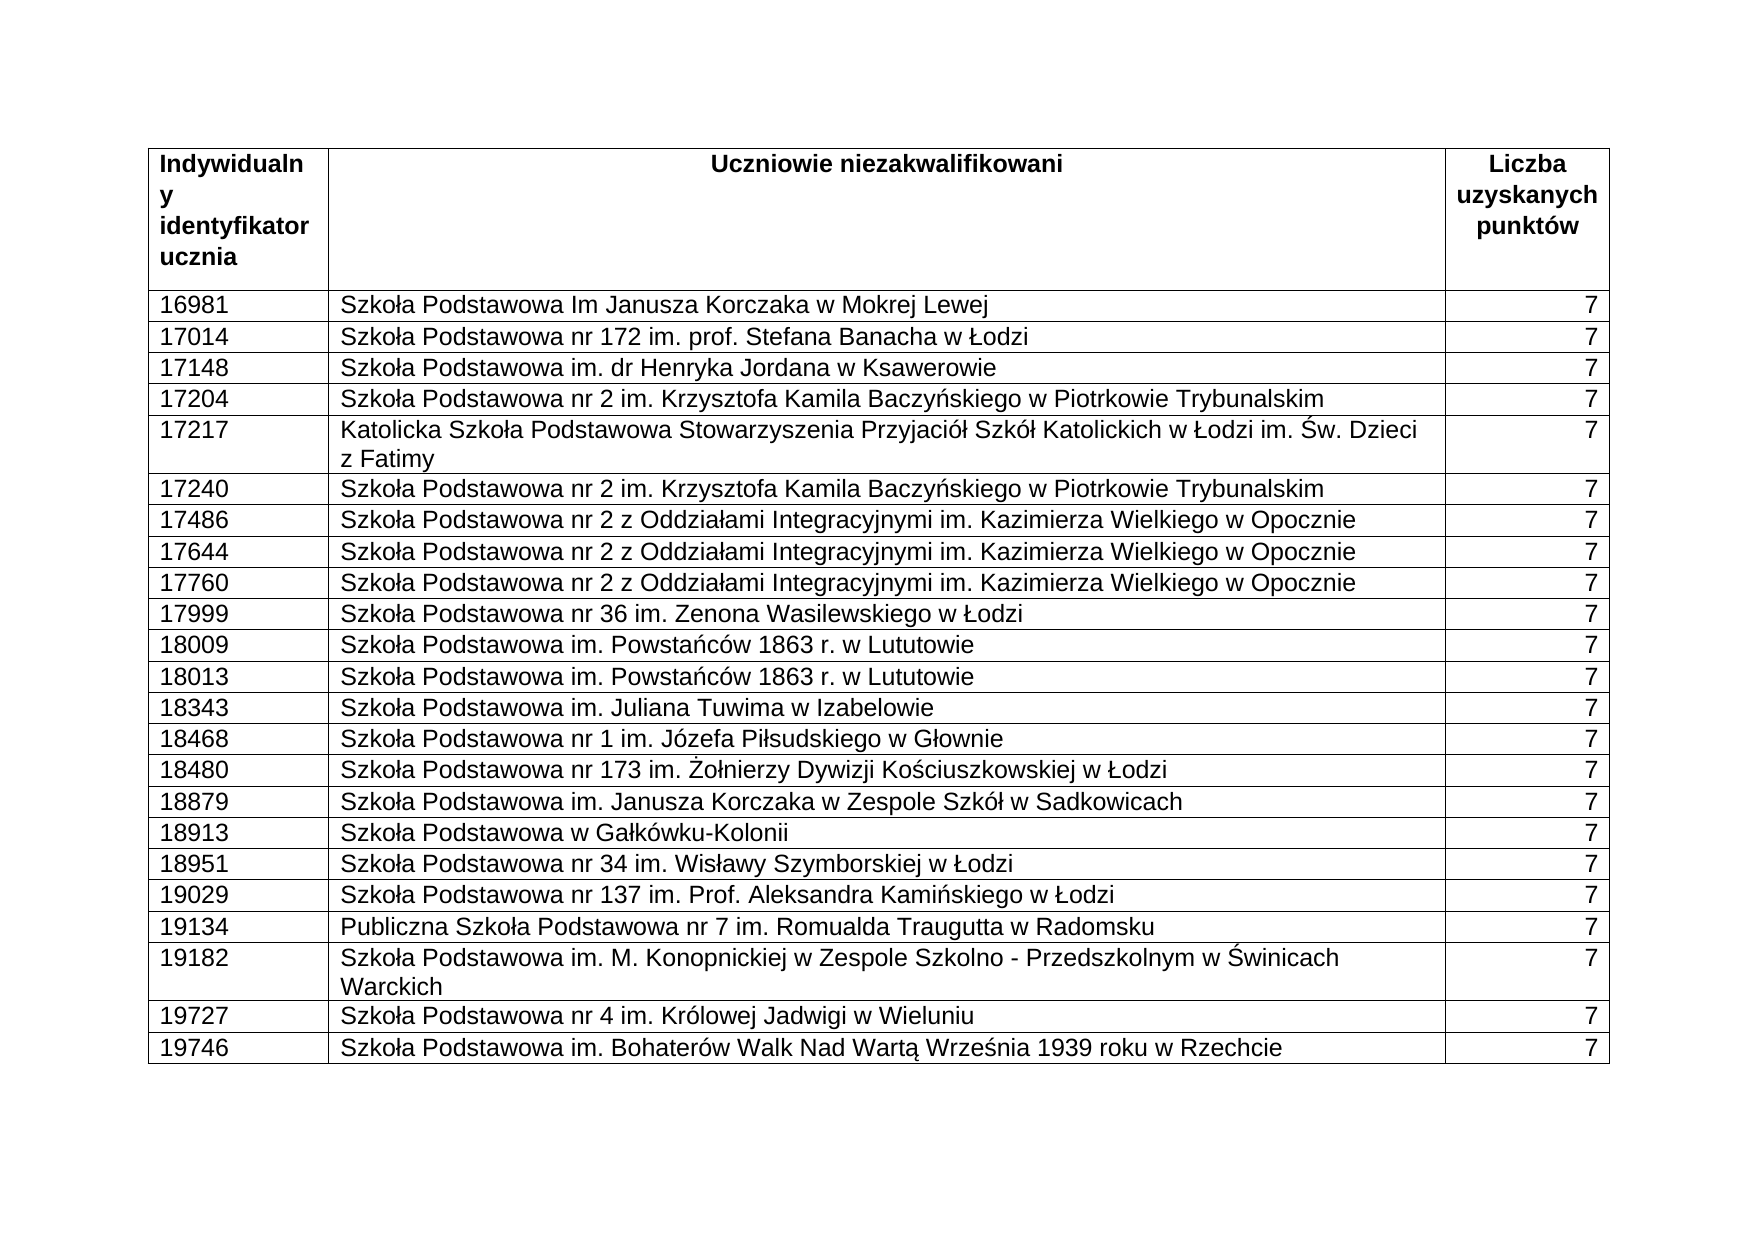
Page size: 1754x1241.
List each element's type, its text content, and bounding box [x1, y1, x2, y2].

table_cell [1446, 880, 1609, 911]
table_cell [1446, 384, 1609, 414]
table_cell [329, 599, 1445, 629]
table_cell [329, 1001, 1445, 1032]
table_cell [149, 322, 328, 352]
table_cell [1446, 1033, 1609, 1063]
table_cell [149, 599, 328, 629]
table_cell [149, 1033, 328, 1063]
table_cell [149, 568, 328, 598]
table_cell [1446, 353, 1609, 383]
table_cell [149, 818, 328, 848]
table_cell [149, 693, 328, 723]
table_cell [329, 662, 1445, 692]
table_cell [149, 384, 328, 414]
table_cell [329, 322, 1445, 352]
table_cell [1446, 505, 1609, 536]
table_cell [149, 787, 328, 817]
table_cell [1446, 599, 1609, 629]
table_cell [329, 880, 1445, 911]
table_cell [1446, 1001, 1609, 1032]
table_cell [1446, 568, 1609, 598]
table_header Uczniowie niezakwalifikowani [329, 149, 1445, 289]
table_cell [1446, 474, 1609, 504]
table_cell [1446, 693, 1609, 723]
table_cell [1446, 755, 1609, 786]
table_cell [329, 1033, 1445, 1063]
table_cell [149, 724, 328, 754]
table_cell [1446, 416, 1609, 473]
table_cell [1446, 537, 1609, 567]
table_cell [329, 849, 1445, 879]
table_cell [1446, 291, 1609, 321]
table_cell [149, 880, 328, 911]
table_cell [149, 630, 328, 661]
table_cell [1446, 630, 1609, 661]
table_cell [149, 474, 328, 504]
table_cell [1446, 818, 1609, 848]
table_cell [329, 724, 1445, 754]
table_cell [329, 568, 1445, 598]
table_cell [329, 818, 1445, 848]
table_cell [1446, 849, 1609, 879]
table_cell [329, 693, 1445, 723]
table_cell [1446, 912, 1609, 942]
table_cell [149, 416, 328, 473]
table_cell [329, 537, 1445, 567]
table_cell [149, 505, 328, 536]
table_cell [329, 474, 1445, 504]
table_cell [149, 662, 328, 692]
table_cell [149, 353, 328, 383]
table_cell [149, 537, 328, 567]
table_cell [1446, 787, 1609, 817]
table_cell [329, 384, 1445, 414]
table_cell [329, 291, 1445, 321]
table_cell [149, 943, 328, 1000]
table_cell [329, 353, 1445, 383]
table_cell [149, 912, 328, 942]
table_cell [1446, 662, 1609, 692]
table_header Indywidualny identyfikator ucznia [149, 149, 328, 289]
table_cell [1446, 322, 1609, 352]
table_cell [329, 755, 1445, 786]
table_header Liczba uzyskanych punktów [1446, 149, 1609, 289]
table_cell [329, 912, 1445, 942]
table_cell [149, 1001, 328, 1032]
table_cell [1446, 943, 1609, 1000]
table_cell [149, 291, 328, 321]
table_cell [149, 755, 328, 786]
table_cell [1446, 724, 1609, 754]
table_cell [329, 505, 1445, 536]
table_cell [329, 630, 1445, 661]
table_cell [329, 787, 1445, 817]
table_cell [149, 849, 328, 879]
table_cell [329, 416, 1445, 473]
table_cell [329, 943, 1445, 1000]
